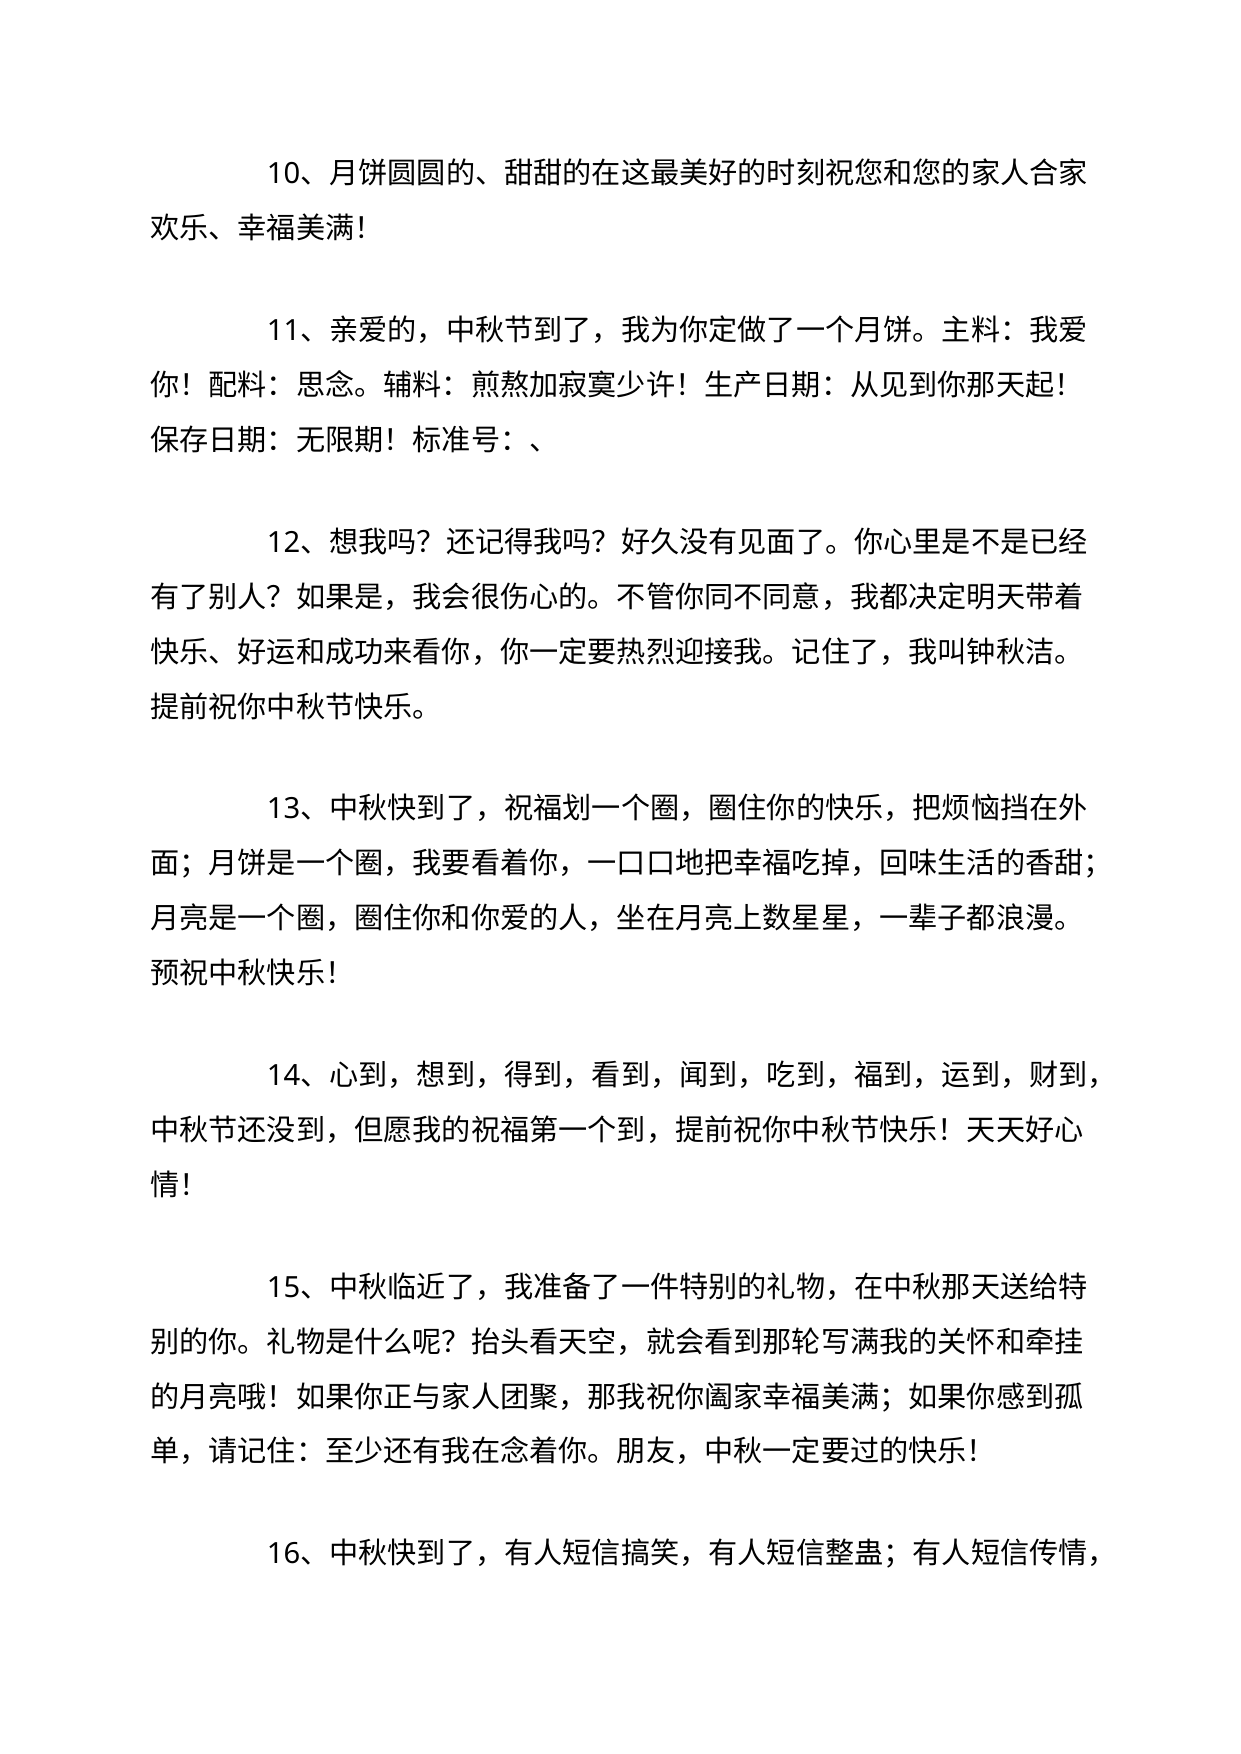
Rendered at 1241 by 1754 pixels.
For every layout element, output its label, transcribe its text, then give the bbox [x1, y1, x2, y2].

text 10、月饼圆圆的、甜甜的在这最美好的时刻祝您和您的家人合家欢乐、幸福美满！ [150, 150, 1090, 247]
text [150, 1530, 1090, 1572]
text 14、心到，想到，得到，看到，闻到，吃到，福到，运到，财到，中秋节还没到，但愿我的祝福第一个到，提前祝你中秋节快乐！天天好心情！ [150, 1052, 1090, 1204]
text 13、中秋快到了，祝福划一个圈，圈住你的快乐，把烦恼挡在外面；月饼是一个圈，我要看着你，一口口地把幸福吃掉，回味生活的香甜；月亮是一个圈，圈住你和你爱的人，坐在月亮上数星星，一辈子都浪漫。预祝中秋快乐！ [150, 785, 1090, 992]
text 15、中秋临近了，我准备了一件特别的礼物，在中秋那天送给特别的你。礼物是什么呢？抬头看天空，就会看到那轮写满我的关怀和牵挂的月亮哦！如果你正与家人团聚，那我祝你阖家幸福美满；如果你感到孤单，请记住：至少还有我在念着你。朋友，中秋一定要过的快乐！ [150, 1263, 1090, 1470]
text 11、亲爱的，中秋节到了，我为你定做了一个月饼。主料：我爱你！配料：思念。辅料：煎熬加寂寞少许！生产日期：从见到你那天起！保存日期：无限期！标准号：、 [150, 307, 1090, 459]
text 12、想我吗？还记得我吗？好久没有见面了。你心里是不是已经有了别人？如果是，我会很伤心的。不管你同不同意，我都决定明天带着快乐、好运和成功来看你，你一定要热烈迎接我。记住了，我叫钟秋洁。提前祝你中秋节快乐。 [150, 518, 1090, 726]
